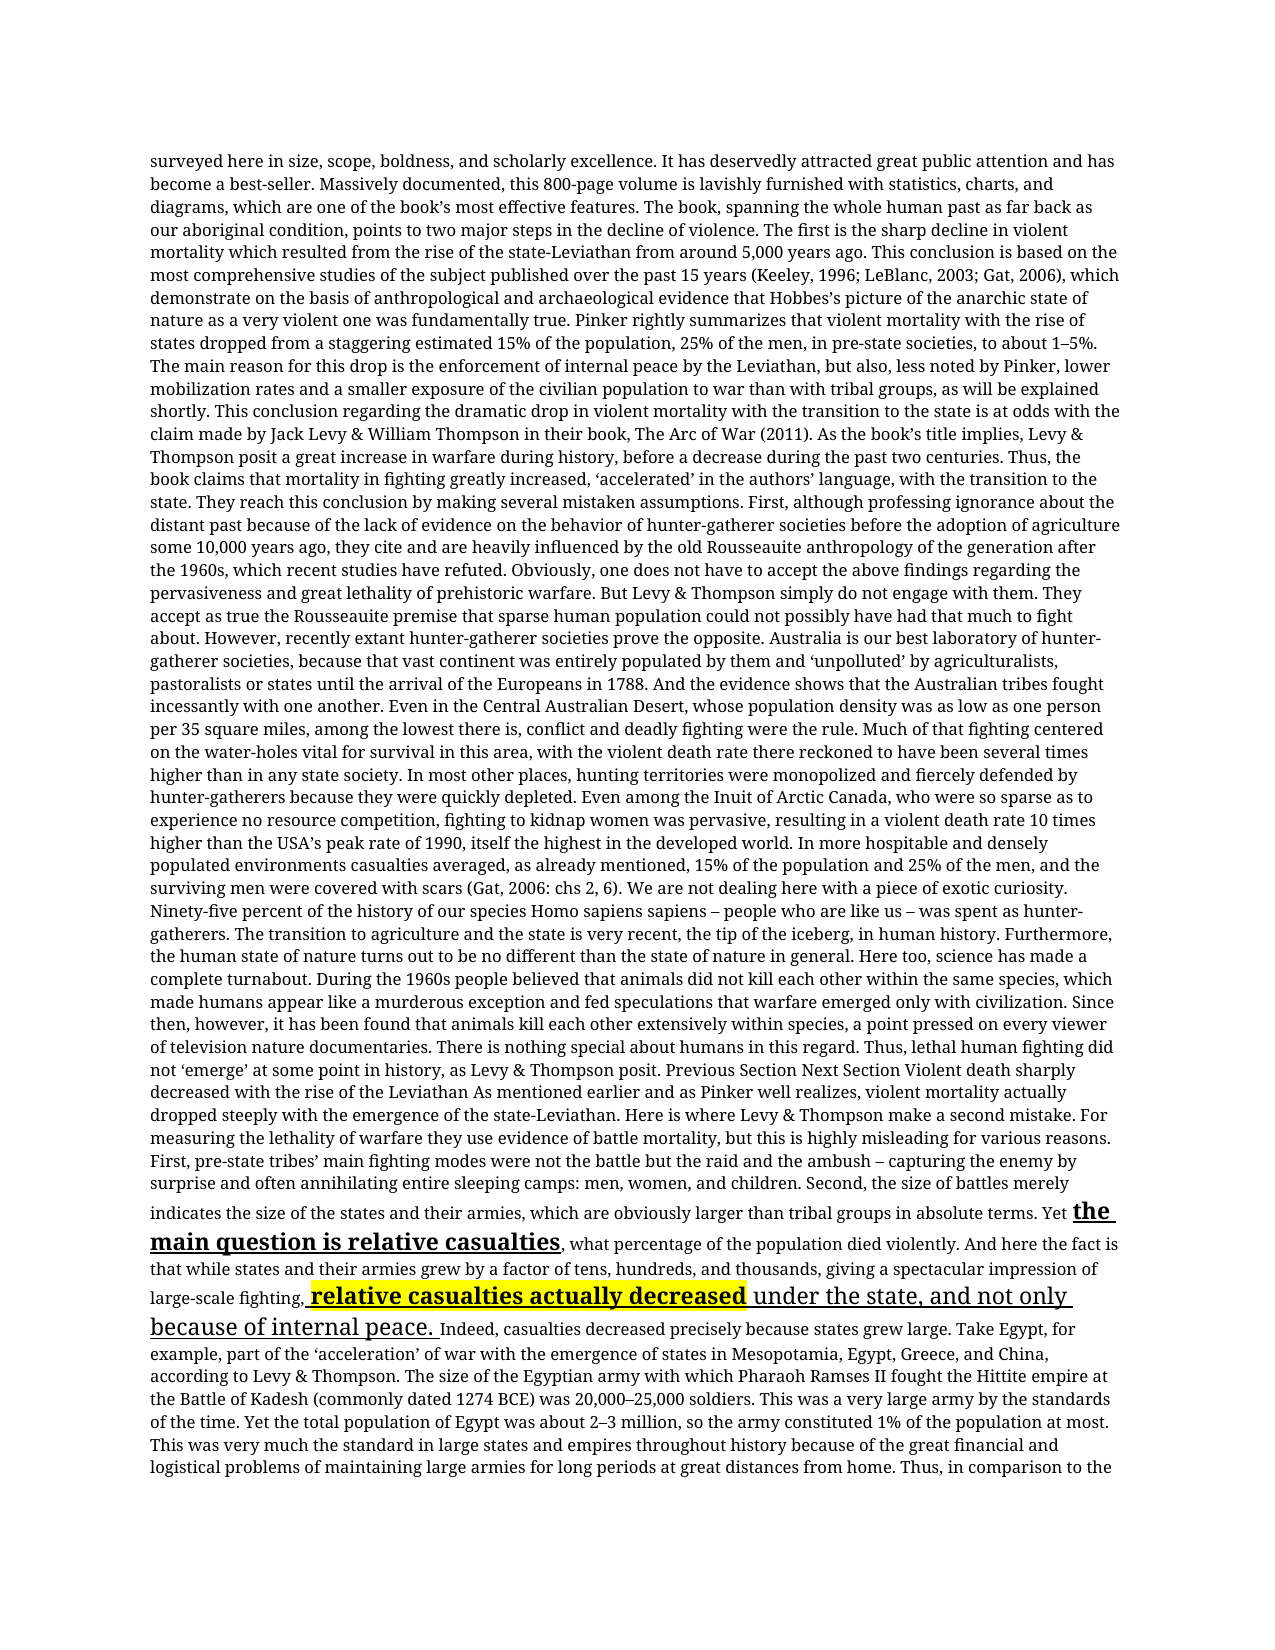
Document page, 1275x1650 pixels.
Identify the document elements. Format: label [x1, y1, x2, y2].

text [150, 150, 1125, 1478]
